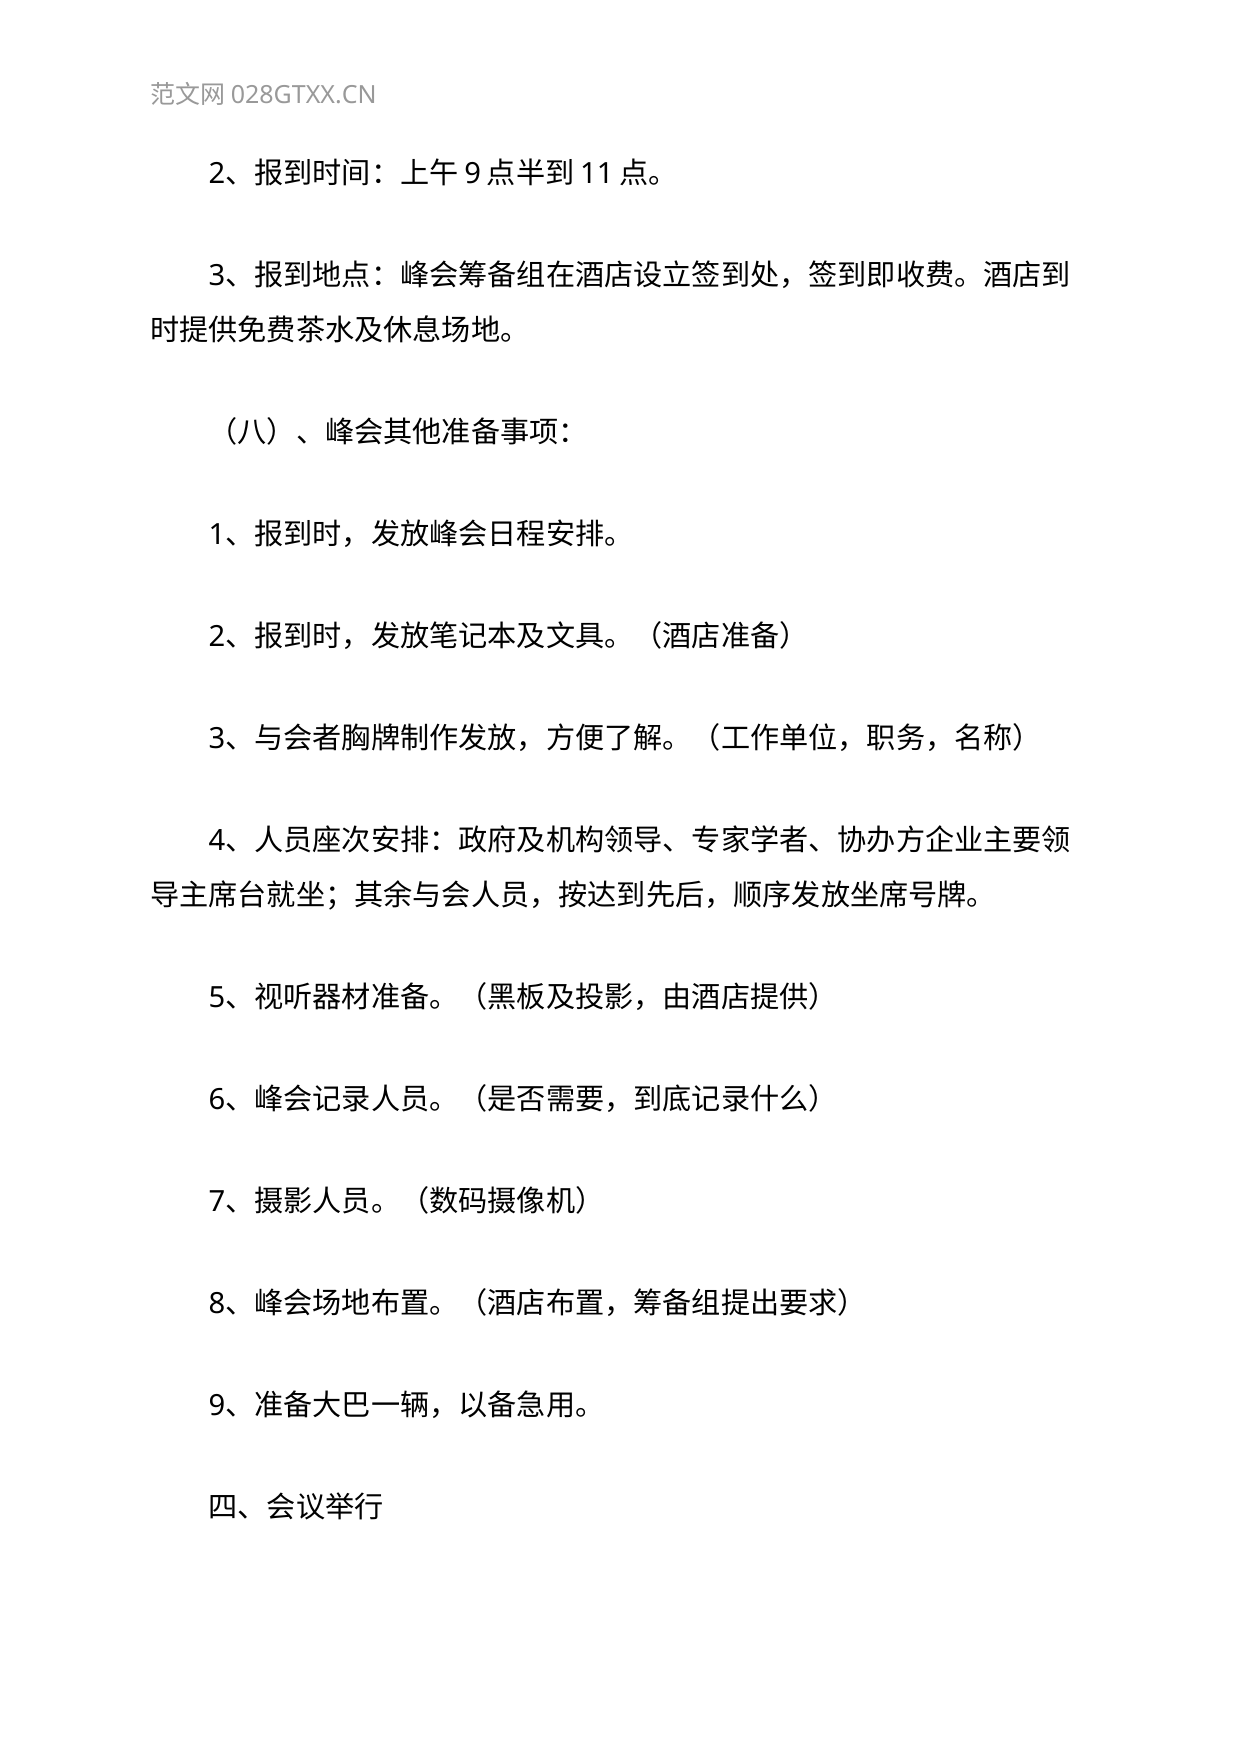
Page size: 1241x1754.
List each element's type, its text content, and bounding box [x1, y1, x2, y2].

text 7、摄影人员。（数码摄像机） [150, 1177, 1090, 1219]
text 4、人员座次安排：政府及机构领导、专家学者、协办方企业主要领导主席台就坐；其余与会人员，按达到先后，顺序发放坐席号牌。 [150, 816, 1090, 914]
text 6、峰会记录人员。（是否需要，到底记录什么） [150, 1075, 1090, 1118]
text 3、与会者胸牌制作发放，方便了解。（工作单位，职务，名称） [150, 714, 1090, 757]
text （八）、峰会其他准备事项： [150, 409, 1090, 451]
text 四、会议举行 [150, 1483, 1090, 1525]
text 5、视听器材准备。（黑板及投影，由酒店提供） [150, 973, 1090, 1016]
text 2、报到时，发放笔记本及文具。（酒店准备） [150, 612, 1090, 655]
text 1、报到时，发放峰会日程安排。 [150, 511, 1090, 553]
text 3、报到地点：峰会筹备组在酒店设立签到处，签到即收费。酒店到时提供免费茶水及休息场地。 [150, 252, 1090, 349]
text 9、准备大巴一辆，以备急用。 [150, 1381, 1090, 1423]
text 8、峰会场地布置。（酒店布置，筹备组提出要求） [150, 1279, 1090, 1322]
text 2、报到时间：上午9点半到11点。 [150, 150, 1090, 192]
